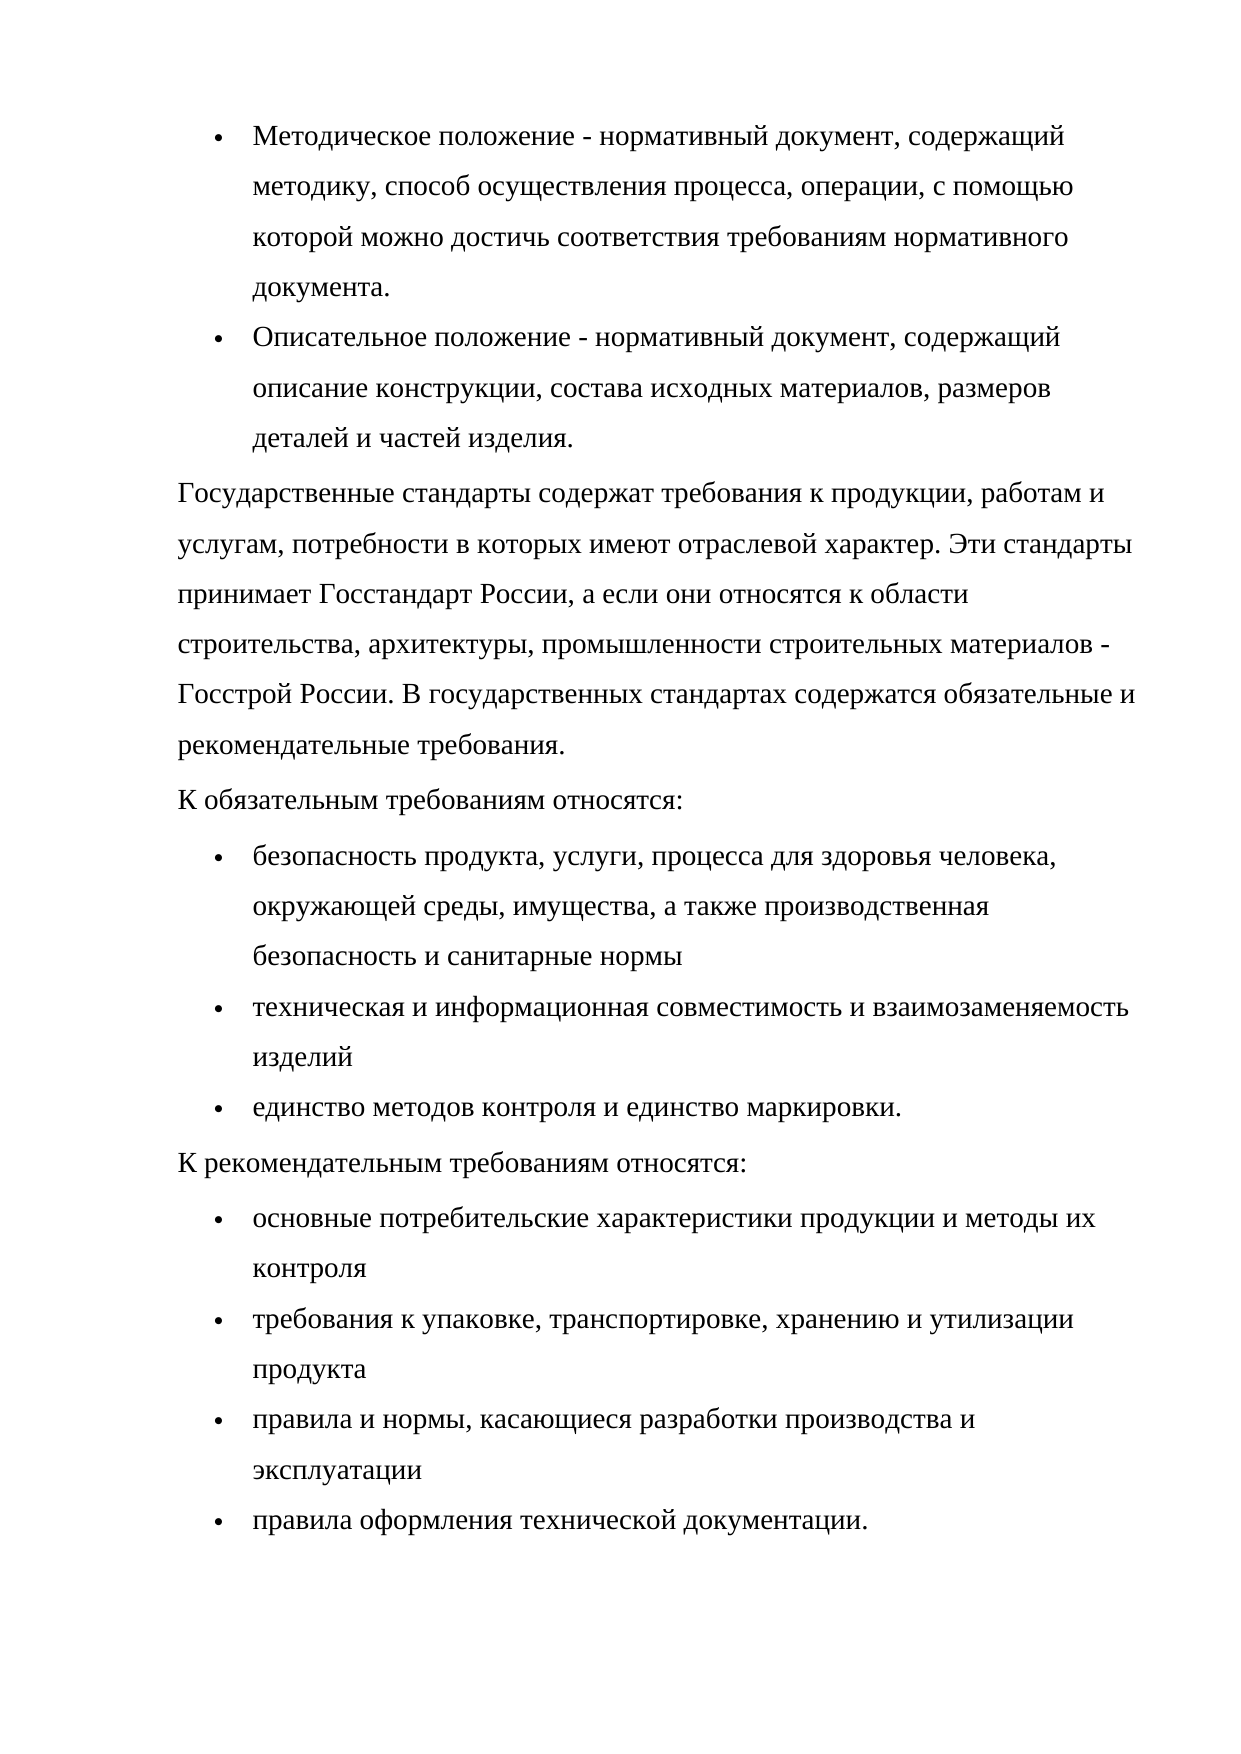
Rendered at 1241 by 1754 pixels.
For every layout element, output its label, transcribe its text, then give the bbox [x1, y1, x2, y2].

list Методическое положение - нормативный документ, содержащий методику, способ осуществления процесса, операции, с помощью которой можно достичь соответствия требованиям нормативного документа. [215, 118, 1152, 303]
text К обязательным требованиям относятся: [177, 782, 1152, 816]
text К рекомендательным требованиям относятся: [177, 1145, 1152, 1178]
list единство методов контроля и единство маркировки. [215, 1089, 1152, 1123]
list безопасность продукта, услуги, процесса для здоровья человека, окружающей среды, имущества, а также производственная безопасность и санитарные нормы [215, 838, 1152, 972]
list требования к упаковке, транспортировке, хранению и утилизации продукта [215, 1301, 1152, 1385]
list правила и нормы, касающиеся разработки производства и эксплуатации [215, 1401, 1152, 1485]
list техническая и информационная совместимость и взаимозаменяемость изделий [215, 989, 1152, 1073]
text Государственные стандарты содержат требования к продукции, работам и услугам, потребности в которых имеют отраслевой характер. Эти стандарты принимает Госстандарт России, а если они относятся к области строительства, архитектуры, промышленности строительных материалов - Госстрой России. В государственных стандартах содержатся обязательные и рекомендательные требования. [177, 475, 1152, 761]
list основные потребительские характеристики продукции и методы их контроля [215, 1200, 1152, 1284]
list правила оформления технической документации. [215, 1502, 1152, 1536]
list Описательное положение - нормативный документ, содержащий описание конструкции, состава исходных материалов, размеров деталей и частей изделия. [215, 319, 1152, 453]
